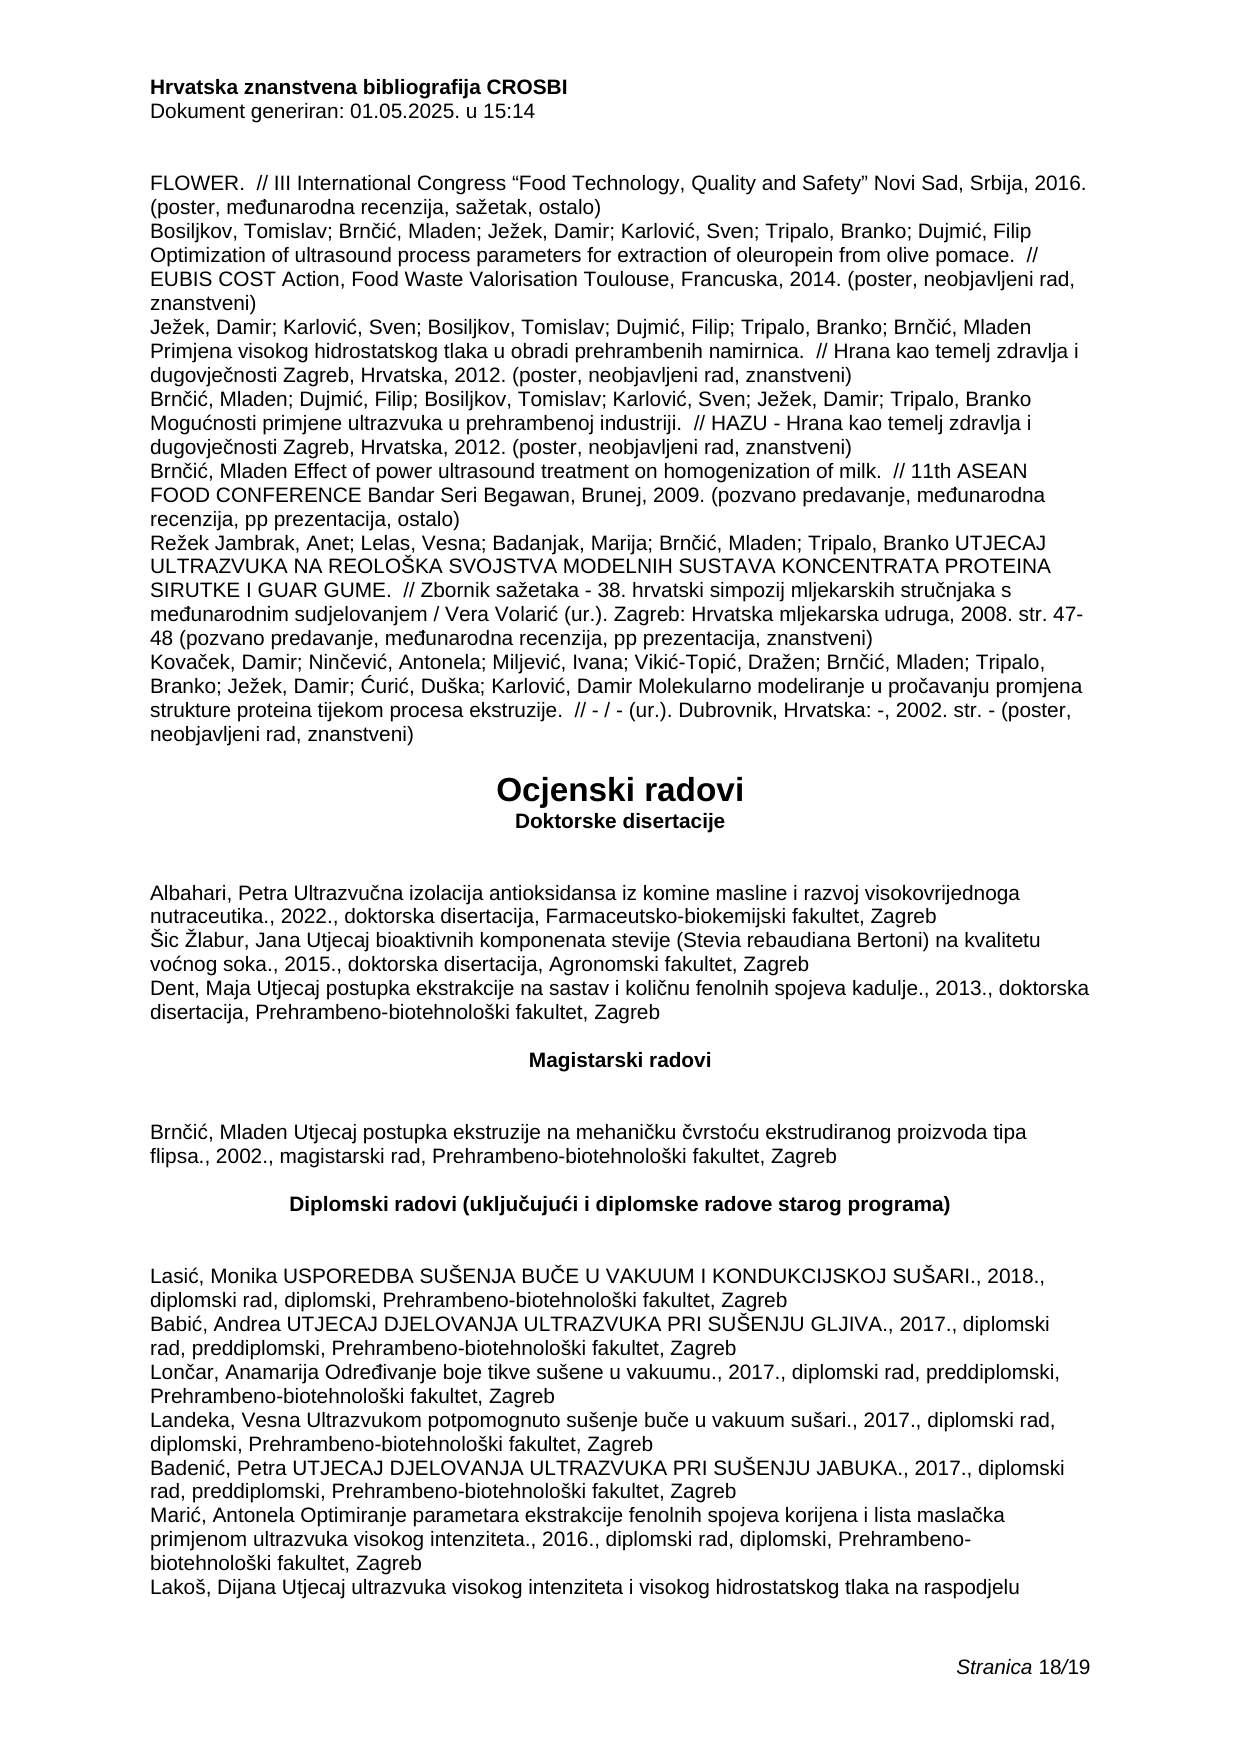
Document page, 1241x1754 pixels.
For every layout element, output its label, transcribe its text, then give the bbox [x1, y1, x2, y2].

text Kovaček, Damir; Ninčević, Antonela; Miljević, Ivana; Vikić-Topić, Dražen; Brnčić, Mladen; Tripalo, Branko; Ježek, Damir; Ćurić, Duška; Karlović, Damir [150, 650, 1090, 746]
text Babić, Andrea [150, 1312, 1090, 1359]
text Albahari, Petra [150, 880, 1090, 928]
subtitle Diplomski radovi (uključujući i diplomske radove starog programa) [150, 1192, 1090, 1216]
text Brnčić, Mladen [150, 458, 1090, 530]
text Ježek, Damir; Karlović, Sven; Bosiljkov, Tomislav; Dujmić, Filip; Tripalo, Branko; Brnčić, Mladen [150, 315, 1090, 387]
text Lasić, Monika [150, 1264, 1090, 1312]
text Marić, Antonela [150, 1503, 1090, 1575]
text Šic Žlabur, Jana [150, 928, 1090, 976]
subtitle Ocjenski radovi [150, 770, 1090, 808]
text Badenić, Petra [150, 1455, 1090, 1503]
text Dent, Maja [150, 976, 1090, 1024]
text Brnčić, Mladen [150, 1120, 1090, 1168]
text Landeka, Vesna [150, 1407, 1090, 1455]
subtitle Magistarski radovi [150, 1048, 1090, 1072]
text Lakoš, Dijana [150, 1575, 1090, 1599]
text Brnčić, Mladen; Dujmić, Filip; Bosiljkov, Tomislav; Karlović, Sven; Ježek, Damir; Tripalo, Branko [150, 387, 1090, 458]
text Lončar, Anamarija [150, 1359, 1090, 1407]
subtitle Doktorske disertacije [150, 808, 1090, 832]
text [150, 171, 1090, 219]
text Režek Jambrak, Anet; Lelas, Vesna; Badanjak, Marija; Brnčić, Mladen; Tripalo, Branko [150, 530, 1090, 650]
text Bosiljkov, Tomislav; Brnčić, Mladen; Ježek, Damir; Karlović, Sven; Tripalo, Branko; Dujmić, Filip [150, 219, 1090, 315]
